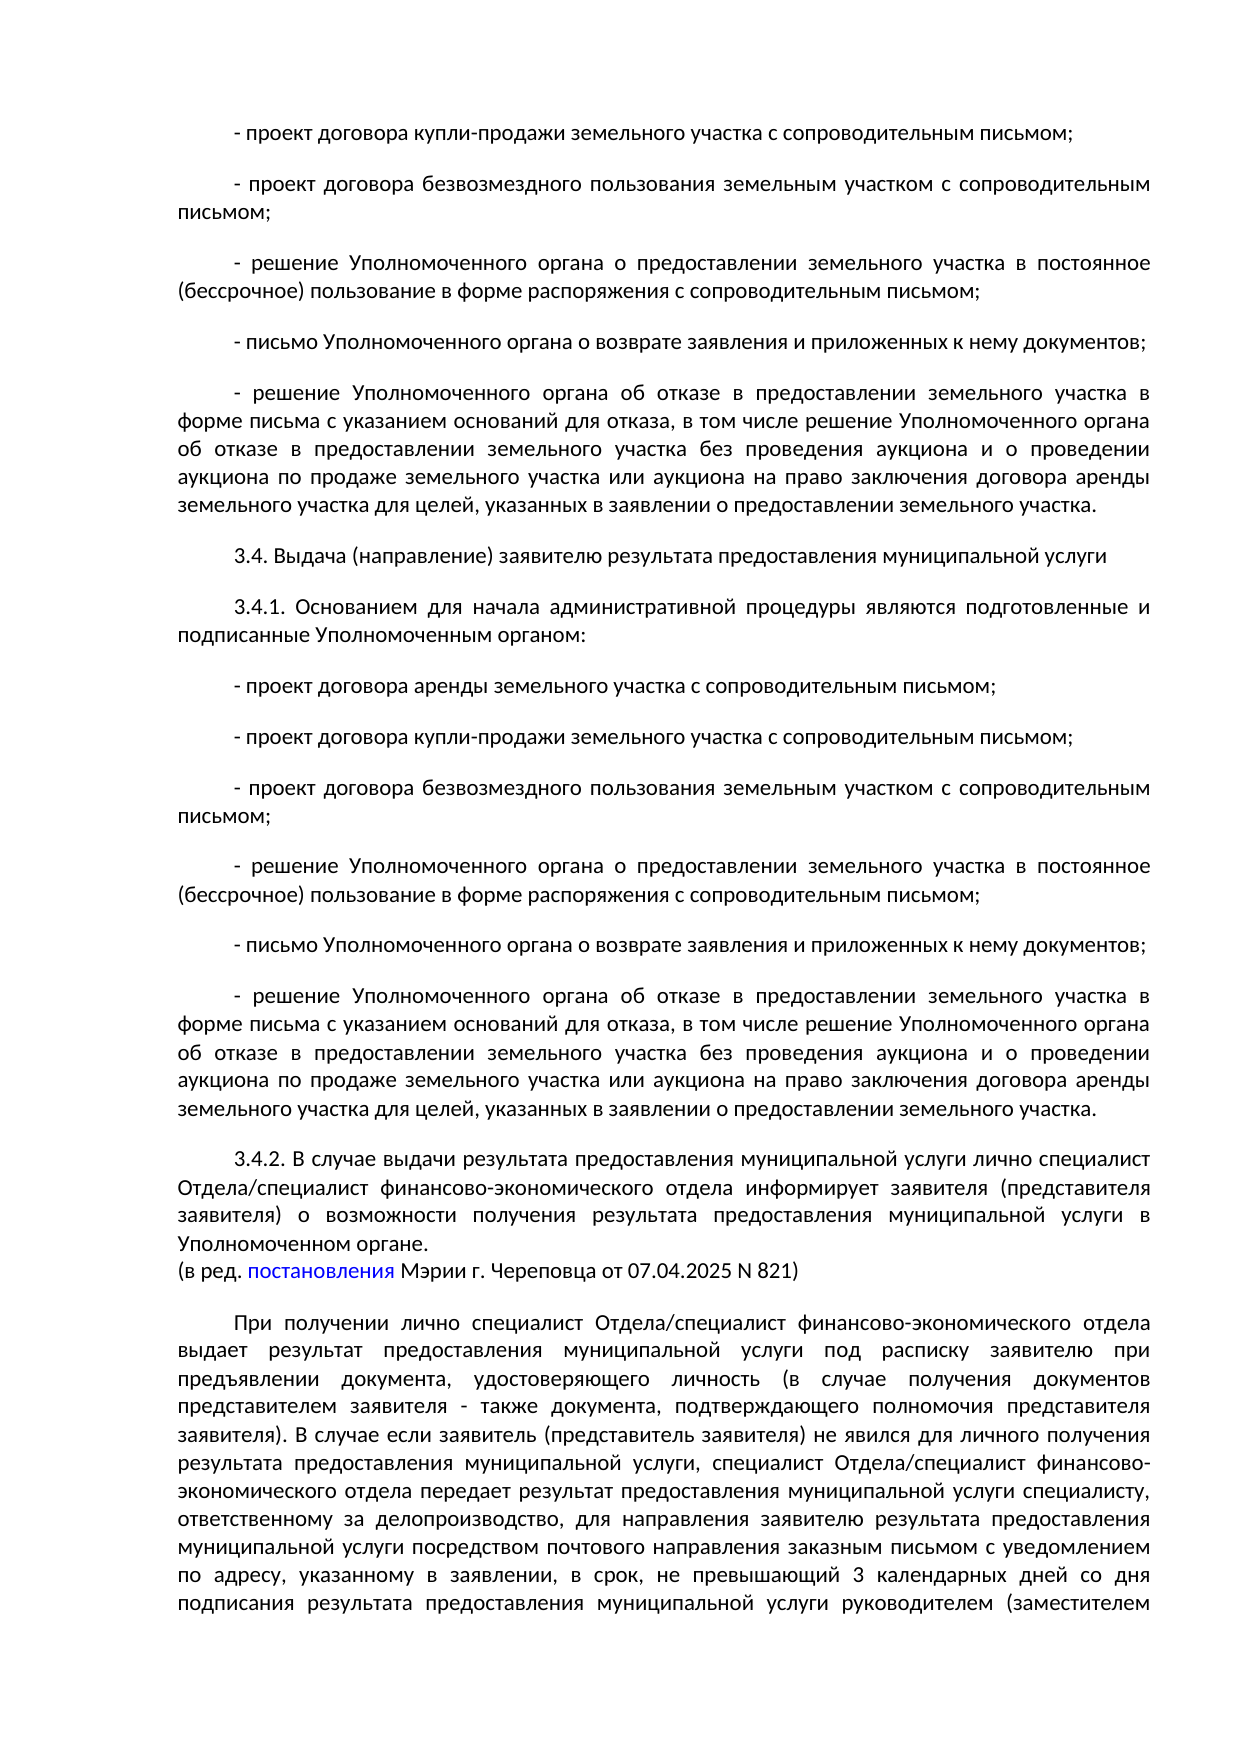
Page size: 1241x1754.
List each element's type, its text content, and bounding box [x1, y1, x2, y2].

text - проект договора купли-продажи земельного участка с сопроводительным письмом; [177, 118, 1152, 146]
text - решение Уполномоченного органа об отказе в предоставлении земельного участка в форме письма с указанием оснований для отказа, в том числе решение Уполномоченного органа об отказе в предоставлении земельного участка без проведения аукциона и о проведении аукциона по продаже земельного участка или аукциона на право заключения договора аренды земельного участка для целей, указанных в заявлении о предоставлении земельного участка. [177, 378, 1152, 518]
text - письмо Уполномоченного органа о возврате заявления и приложенных к нему документов; [177, 931, 1152, 959]
text - решение Уполномоченного органа о предоставлении земельного участка в постоянное (бессрочное) пользование в форме распоряжения с сопроводительным письмом; [177, 248, 1152, 304]
text 3.4.2. В случае выдачи результата предоставления муниципальной услуги лично специалист Отдела/специалист финансово-экономического отдела информирует заявителя (представителя заявителя) о возможности получения результата предоставления муниципальной услуги в Уполномоченном органе. [177, 1144, 1152, 1257]
text - проект договора безвозмездного пользования земельным участком с сопроводительным письмом; [177, 169, 1152, 225]
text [177, 1308, 1152, 1616]
text - решение Уполномоченного органа об отказе в предоставлении земельного участка в форме письма с указанием оснований для отказа, в том числе решение Уполномоченного органа об отказе в предоставлении земельного участка без проведения аукциона и о проведении аукциона по продаже земельного участка или аукциона на право заключения договора аренды земельного участка для целей, указанных в заявлении о предоставлении земельного участка. [177, 982, 1152, 1122]
text 3.4.1. Основанием для начала административной процедуры являются подготовленные и подписанные Уполномоченным органом: [177, 592, 1152, 648]
text 3.4. Выдача (направление) заявителю результата предоставления муниципальной услуги [177, 541, 1152, 569]
text - решение Уполномоченного органа о предоставлении земельного участка в постоянное (бессрочное) пользование в форме распоряжения с сопроводительным письмом; [177, 852, 1152, 908]
text - письмо Уполномоченного органа о возврате заявления и приложенных к нему документов; [177, 327, 1152, 355]
text (в ред. постановления Мэрии г. Череповца от 07.04.2025 N 821) [177, 1257, 1152, 1285]
text - проект договора аренды земельного участка с сопроводительным письмом; [177, 671, 1152, 699]
text - проект договора безвозмездного пользования земельным участком с сопроводительным письмом; [177, 773, 1152, 829]
text - проект договора купли-продажи земельного участка с сопроводительным письмом; [177, 722, 1152, 750]
